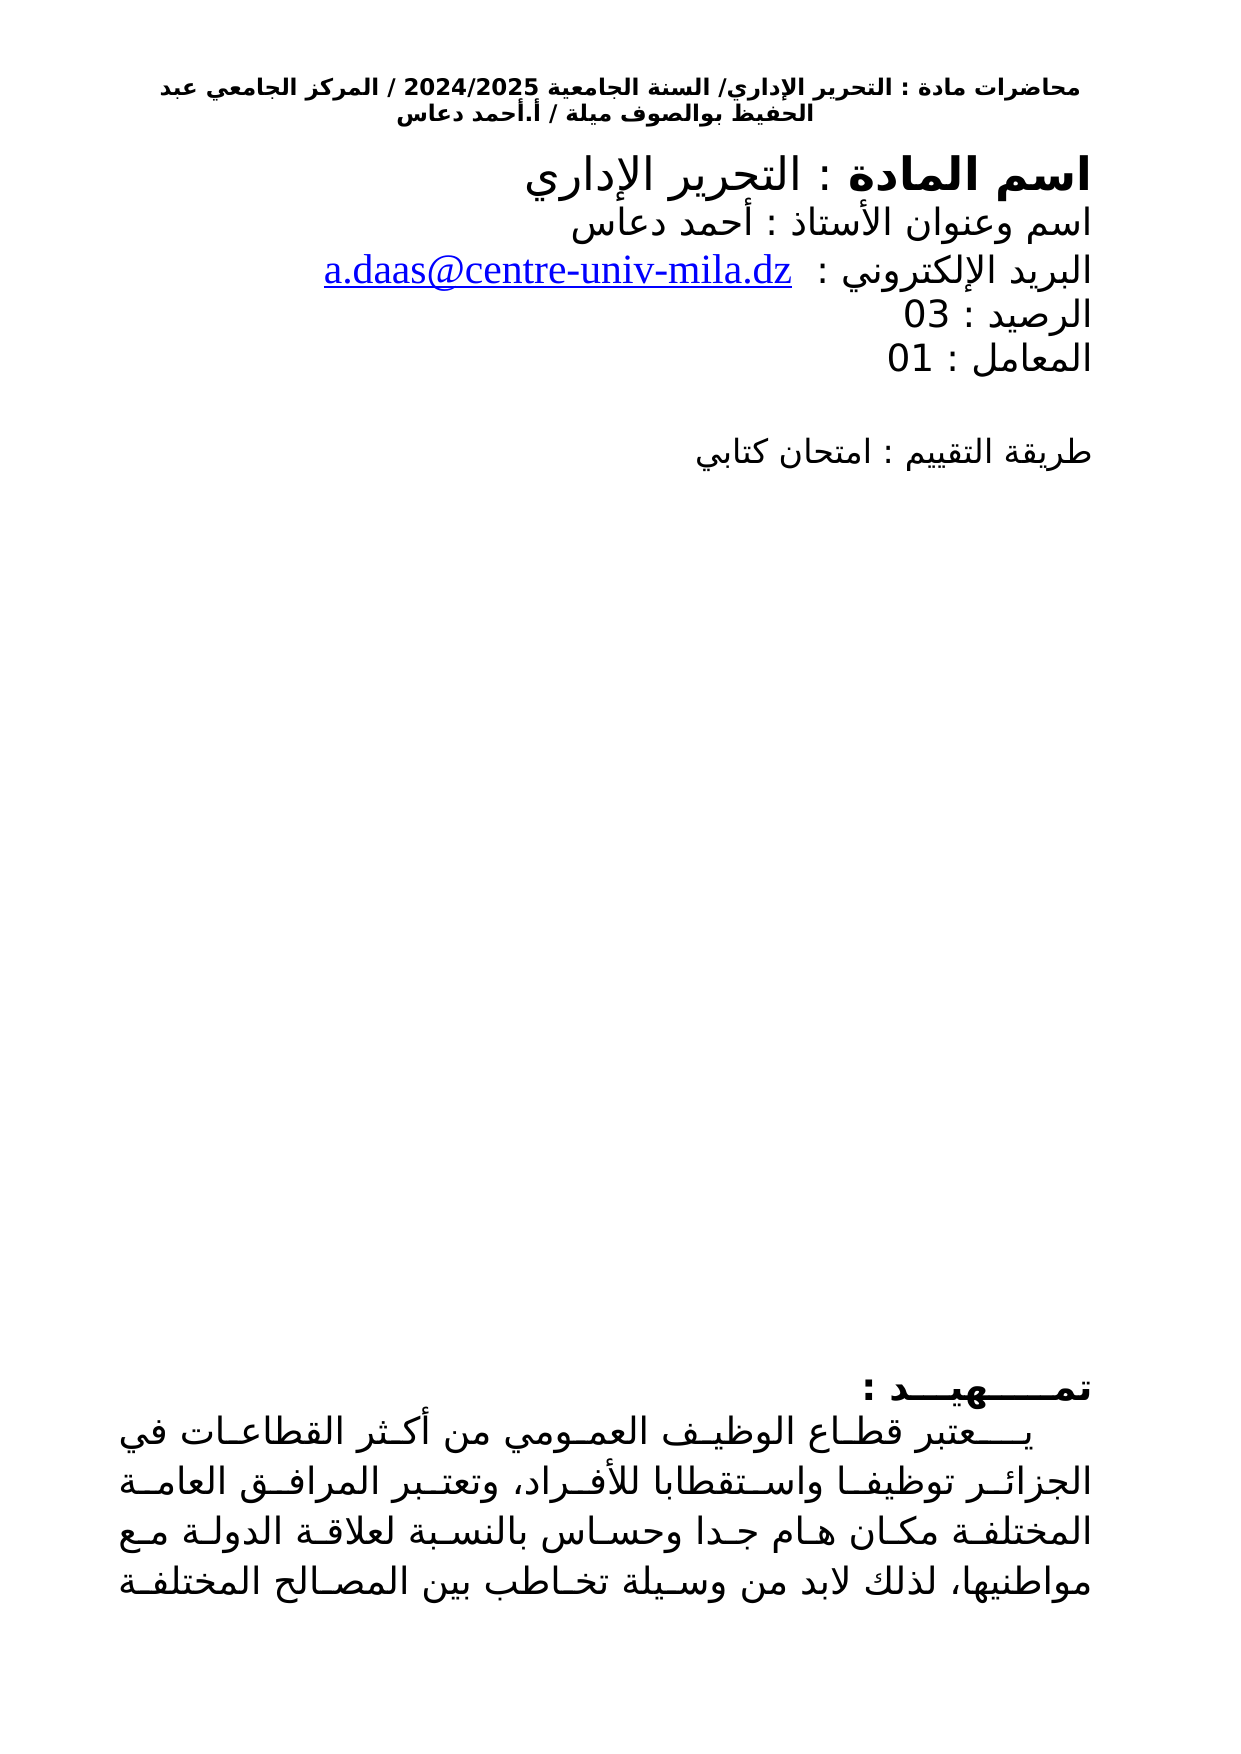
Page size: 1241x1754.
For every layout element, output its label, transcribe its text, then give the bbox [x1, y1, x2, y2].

text اسم المادة : التحرير الإداري [118, 148, 1093, 201]
text تمـــــهيـــد : [118, 1366, 1093, 1409]
text الرصيد : 03 [118, 292, 1093, 336]
text طريقة التقييم : امتحان كتابي [118, 433, 1093, 472]
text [118, 1409, 1093, 1603]
text المعامل : 01 [118, 336, 1093, 380]
text البريد الإلكتروني : a.daas@centre-univ-mila.dz [118, 244, 1093, 292]
text اسم وعنوان الأستاذ : أحمد دعاس [118, 201, 1093, 244]
